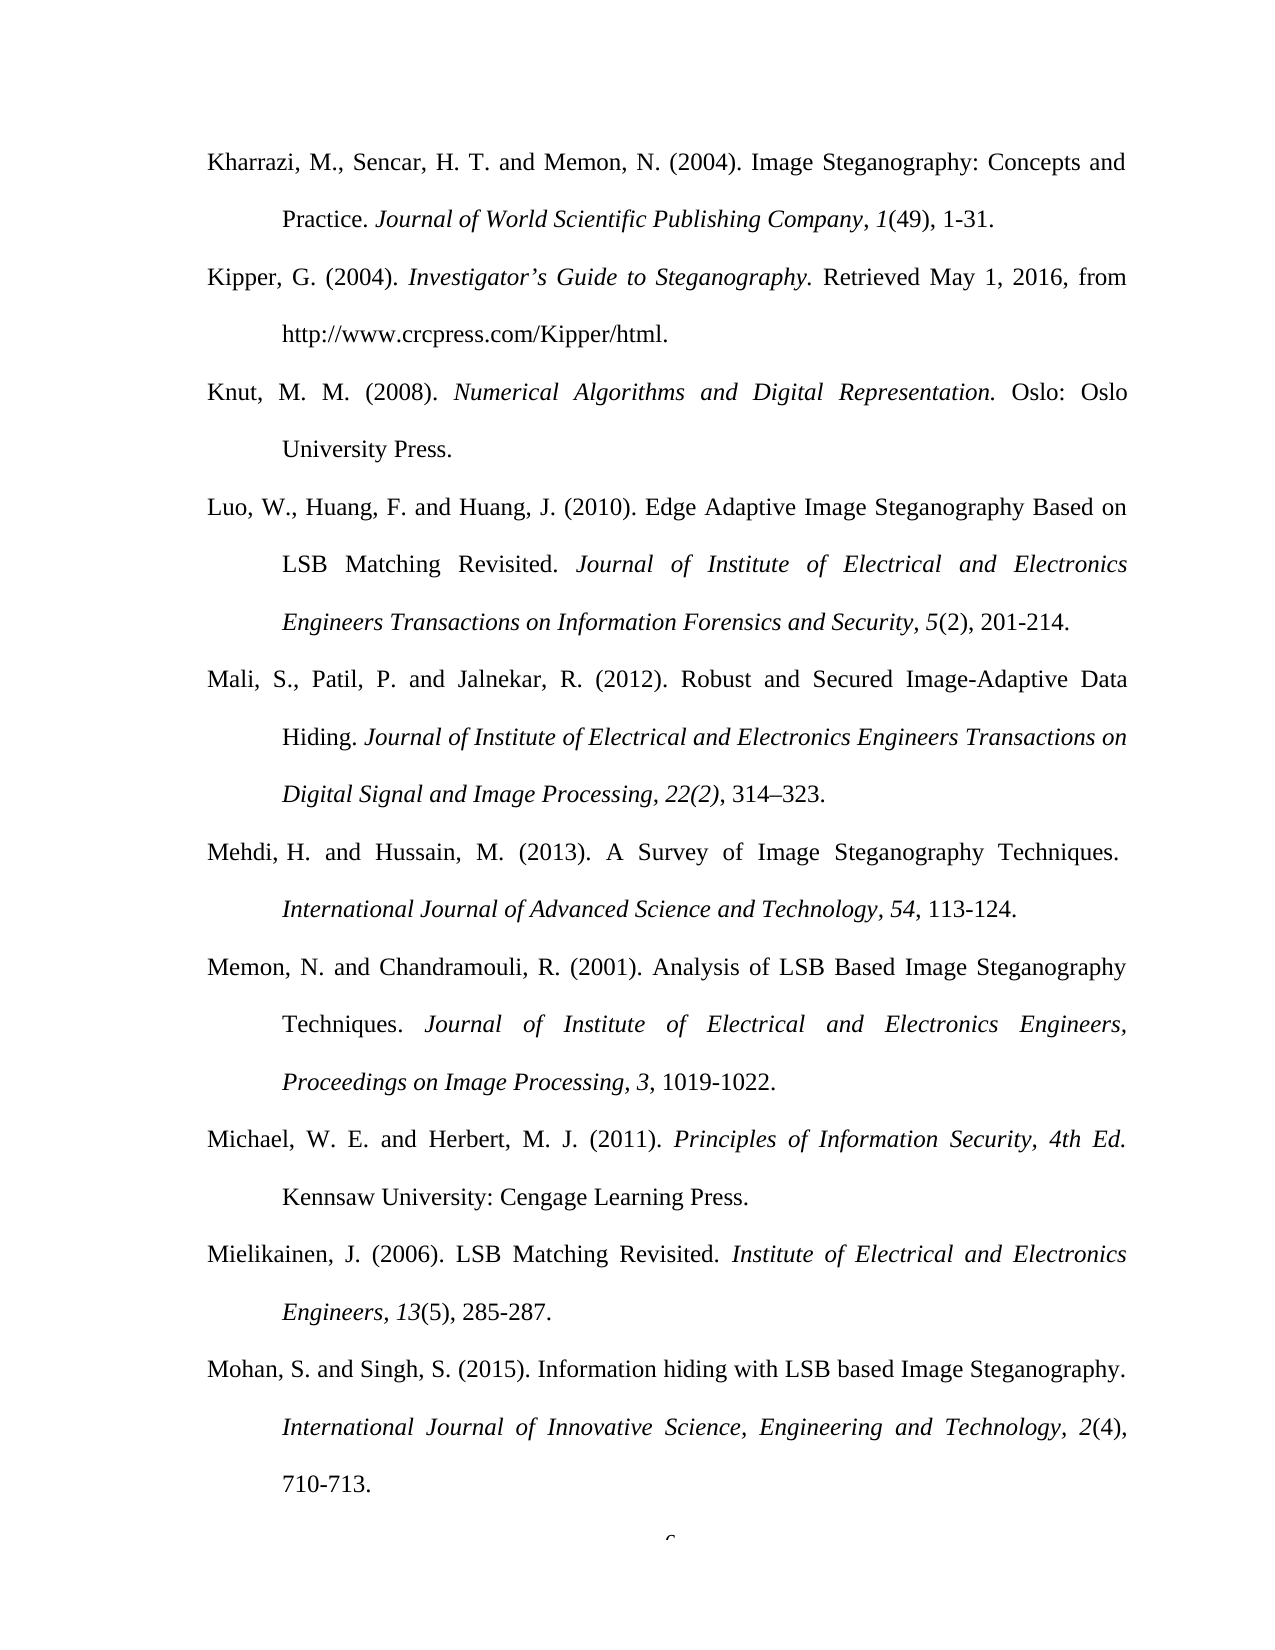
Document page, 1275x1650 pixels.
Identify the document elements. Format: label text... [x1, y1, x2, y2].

text Kharrazi, M., Sencar, H. T. and Memon, N. (2004). Image Steganography: Concepts and Practice. Journal of World Scientific Publishing Company, 1(49), 1-31. [207, 147, 1127, 233]
text Michael, W. E. and Herbert, M. J. (2011). Principles of Information Security, 4th Ed. [207, 1124, 1254, 1153]
text Mehdi, H. and Hussain, M. (2013). A Survey of Image Steganography Techniques. [207, 837, 1254, 866]
text Mohan, S. and Singh, S. (2015). Information hiding with LSB based Image Steganography. International Journal of Innovative Science, Engineering and Technology, 2(4), 710-713. [207, 1354, 1127, 1498]
text Mali, S., Patil, P. and Jalnekar, R. (2012). Robust and Secured Image-Adaptive Data Hiding. Journal of Institute of Electrical and Electronics Engineers Transactions on Digital Signal and Image Processing, 22(2), 314–323. [207, 664, 1128, 808]
text Memon, N. and Chandramouli, R. (2001). Analysis of LSB Based Image Steganography Techniques. Journal of Institute of Electrical and Electronics Engineers, Proceedings on Image Processing, 3, 1019-1022. [207, 952, 1127, 1096]
text Luo, W., Huang, F. and Huang, J. (2010). Edge Adaptive Image Steganography Based on LSB Matching Revisited. Journal of Institute of Electrical and Electronics Engineers Transactions on Information Forensics and Security, 5(2), 201-214. [207, 492, 1128, 636]
text Knut, M. M. (2008). Numerical Algorithms and Digital Representation. Oslo: Oslo University Press. [207, 377, 1128, 463]
text Kennsaw University: Cengage Learning Press. [282, 1182, 1254, 1211]
text Mielikainen, J. (2006). LSB Matching Revisited. Institute of Electrical and Electronics Engineers, 13(5), 285-287. [207, 1239, 1127, 1326]
text International Journal of Advanced Science and Technology, 54, 113-124. [282, 894, 1254, 923]
text Kipper, G. (2004). Investigator’s Guide to Steganography. Retrieved May 1, 2016, from http://www.crcpress.com/Kipper/html. [207, 262, 1127, 348]
